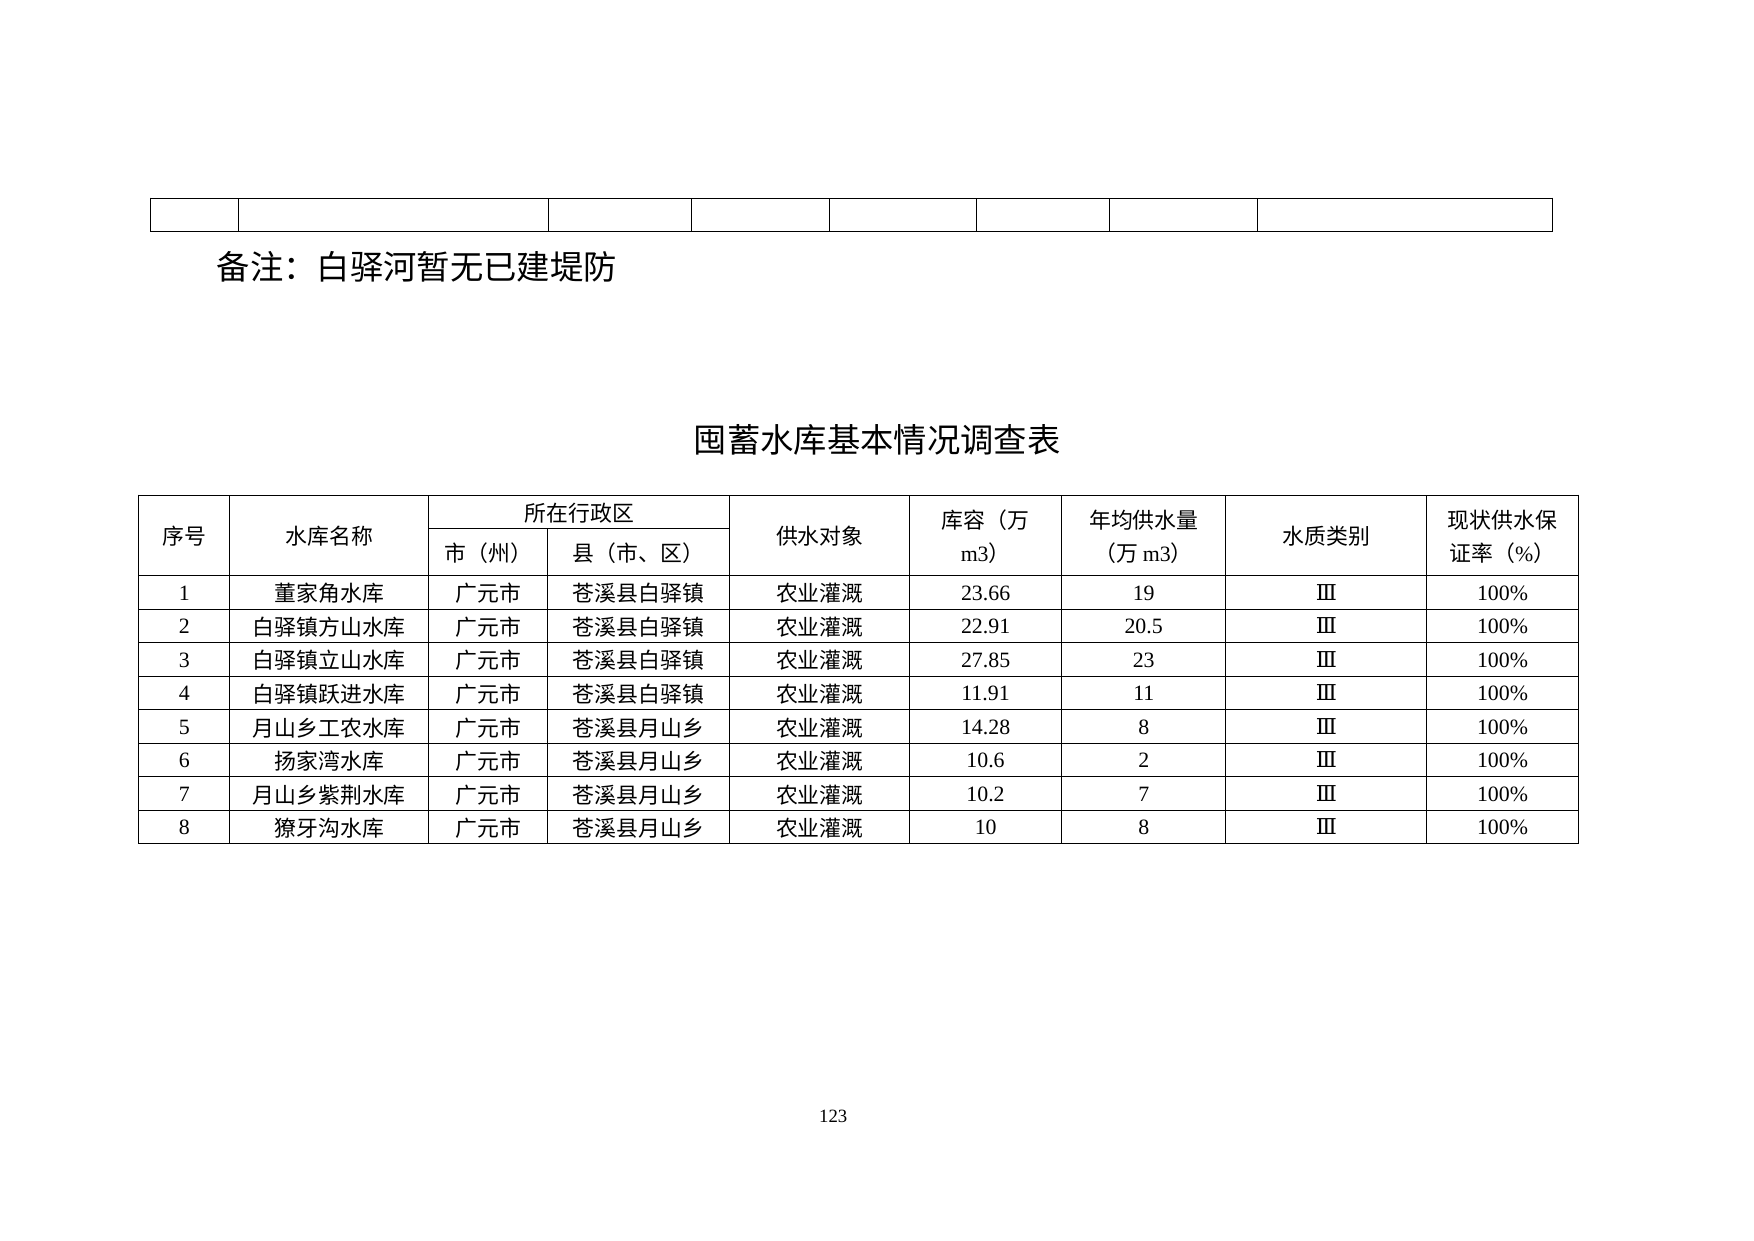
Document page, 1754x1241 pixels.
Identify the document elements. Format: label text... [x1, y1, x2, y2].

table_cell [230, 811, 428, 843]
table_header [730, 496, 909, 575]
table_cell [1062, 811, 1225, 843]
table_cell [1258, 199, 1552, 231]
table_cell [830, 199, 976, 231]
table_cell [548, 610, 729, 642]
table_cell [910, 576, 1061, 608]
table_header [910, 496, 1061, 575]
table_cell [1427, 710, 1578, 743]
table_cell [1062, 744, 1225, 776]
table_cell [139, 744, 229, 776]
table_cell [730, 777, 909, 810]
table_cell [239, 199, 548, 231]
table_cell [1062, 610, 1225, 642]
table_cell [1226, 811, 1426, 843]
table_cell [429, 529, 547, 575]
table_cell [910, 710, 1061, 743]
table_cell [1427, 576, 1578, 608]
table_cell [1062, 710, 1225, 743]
text 囤蓄水库基本情况调查表 [150, 405, 1604, 470]
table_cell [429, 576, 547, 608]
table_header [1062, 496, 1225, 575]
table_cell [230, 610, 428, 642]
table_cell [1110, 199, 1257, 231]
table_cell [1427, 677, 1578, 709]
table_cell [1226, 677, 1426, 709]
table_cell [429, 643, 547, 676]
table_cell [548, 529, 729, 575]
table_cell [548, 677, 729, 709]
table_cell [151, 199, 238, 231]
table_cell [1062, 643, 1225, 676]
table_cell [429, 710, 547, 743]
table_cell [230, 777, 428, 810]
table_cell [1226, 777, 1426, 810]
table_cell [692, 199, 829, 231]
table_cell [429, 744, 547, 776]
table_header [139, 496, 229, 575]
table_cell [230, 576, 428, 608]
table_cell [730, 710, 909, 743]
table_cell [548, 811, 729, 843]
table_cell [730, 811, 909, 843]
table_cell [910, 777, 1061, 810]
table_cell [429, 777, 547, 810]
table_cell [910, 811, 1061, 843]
text 备注：白驿河暂无已建堤防 [150, 232, 1604, 297]
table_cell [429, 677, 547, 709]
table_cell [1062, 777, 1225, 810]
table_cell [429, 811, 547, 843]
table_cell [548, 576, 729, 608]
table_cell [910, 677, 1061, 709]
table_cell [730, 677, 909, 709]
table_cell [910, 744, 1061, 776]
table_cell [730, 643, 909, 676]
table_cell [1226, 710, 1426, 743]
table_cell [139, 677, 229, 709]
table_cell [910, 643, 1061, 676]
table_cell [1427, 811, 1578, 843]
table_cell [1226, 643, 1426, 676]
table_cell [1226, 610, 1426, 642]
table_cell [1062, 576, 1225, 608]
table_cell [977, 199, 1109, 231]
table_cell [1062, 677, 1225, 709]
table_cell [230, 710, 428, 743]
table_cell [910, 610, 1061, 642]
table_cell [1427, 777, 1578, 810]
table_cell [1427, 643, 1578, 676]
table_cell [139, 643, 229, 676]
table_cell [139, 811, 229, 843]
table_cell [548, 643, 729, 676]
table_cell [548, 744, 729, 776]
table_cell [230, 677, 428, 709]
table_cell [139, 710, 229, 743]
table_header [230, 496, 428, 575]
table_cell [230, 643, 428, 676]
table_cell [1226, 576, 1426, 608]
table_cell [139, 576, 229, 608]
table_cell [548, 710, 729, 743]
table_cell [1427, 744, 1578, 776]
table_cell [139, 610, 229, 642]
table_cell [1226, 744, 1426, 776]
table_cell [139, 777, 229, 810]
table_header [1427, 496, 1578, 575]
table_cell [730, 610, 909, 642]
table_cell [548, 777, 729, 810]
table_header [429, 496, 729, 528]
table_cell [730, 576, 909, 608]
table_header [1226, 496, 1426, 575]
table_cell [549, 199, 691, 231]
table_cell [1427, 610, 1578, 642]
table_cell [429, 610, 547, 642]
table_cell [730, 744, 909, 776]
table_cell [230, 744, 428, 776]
